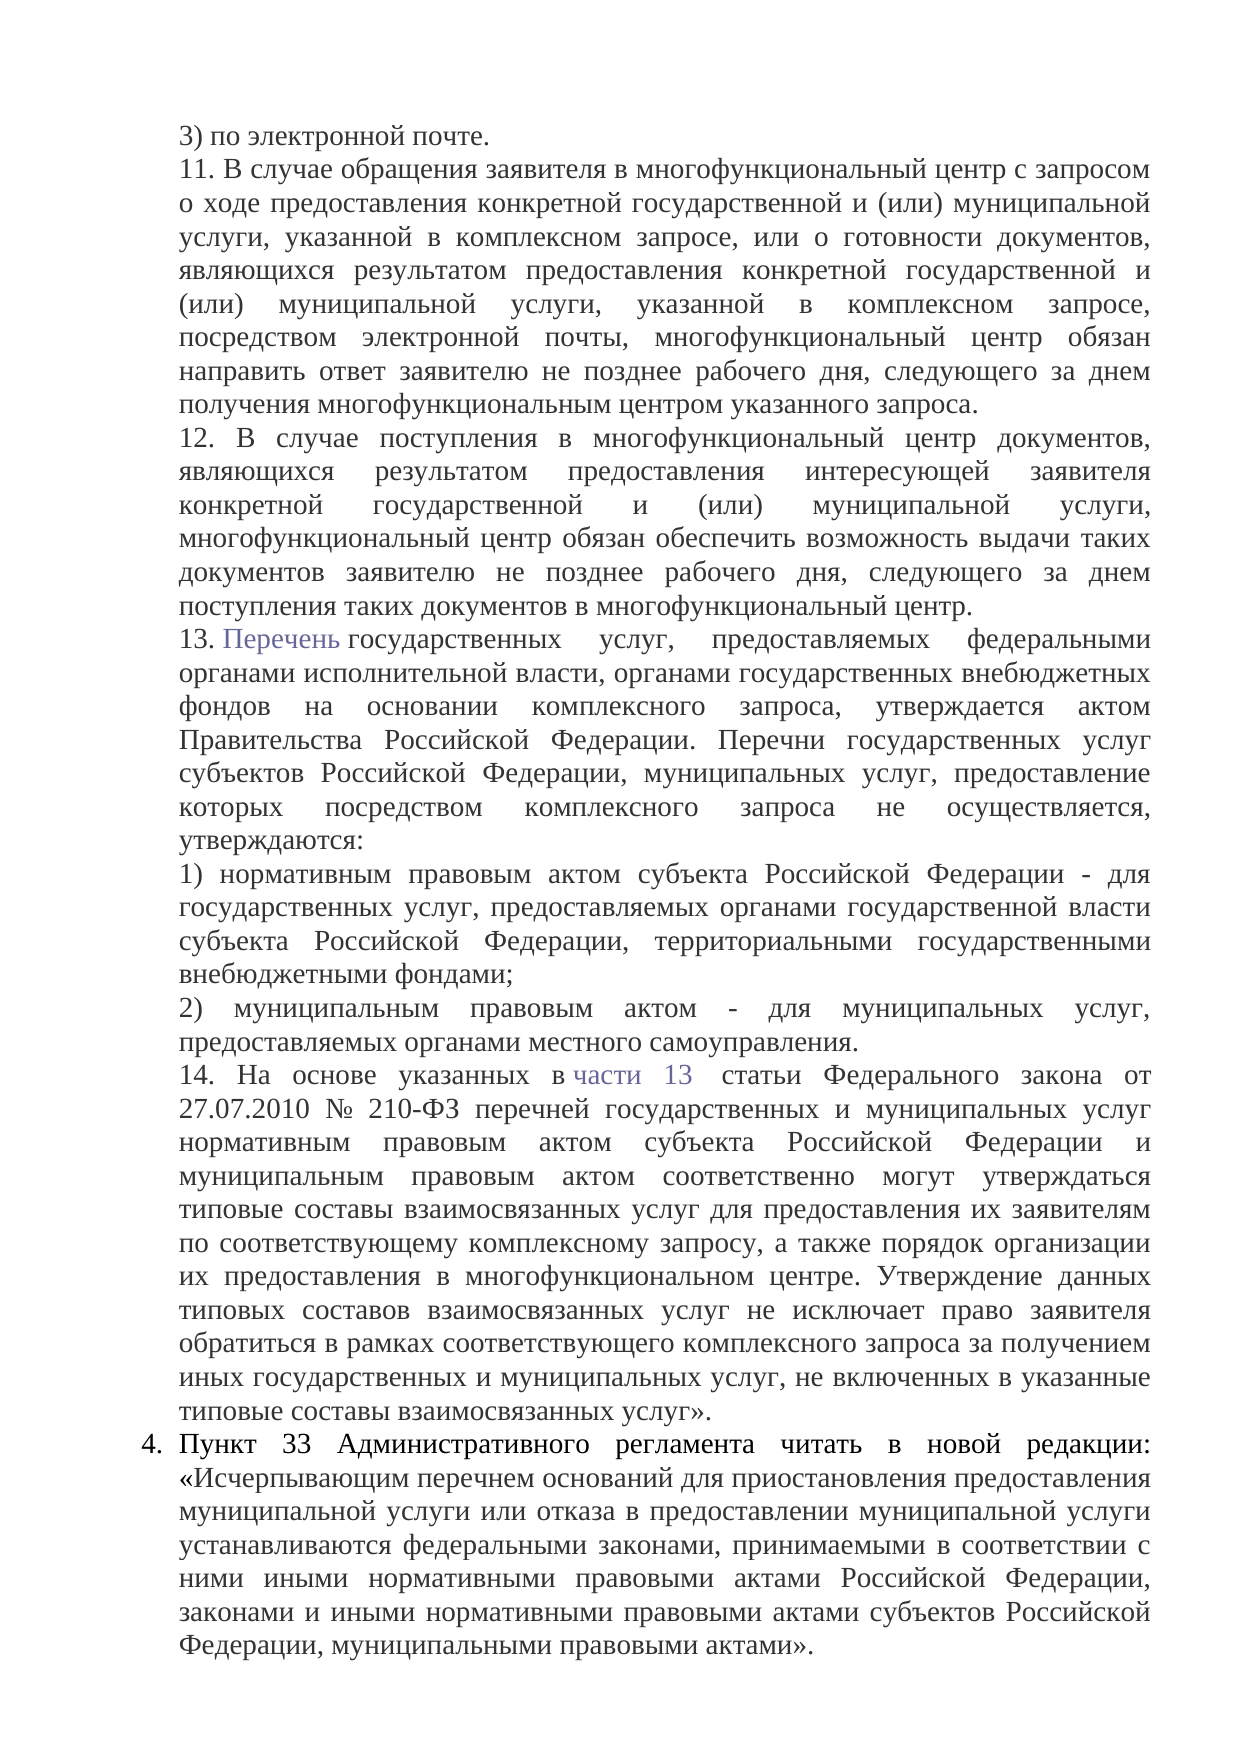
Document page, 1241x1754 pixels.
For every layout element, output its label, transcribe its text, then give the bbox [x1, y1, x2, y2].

list 3) по электронной почте. [178, 118, 1152, 152]
list 13. Перечень государственных услуг, предоставляемых федеральными органами исполнительной власти, органами государственных внебюджетных фондов на основании комплексного запроса, утверждается актом Правительства Российской Федерации. Перечни государственных услуг субъектов Российской Федерации, муниципальных услуг, предоставление которых посредством комплексного запроса не осуществляется, утверждаются: [178, 621, 1152, 856]
list 2) муниципальным правовым актом - для муниципальных услуг, предоставляемых органами местного самоуправления. [178, 990, 1152, 1057]
list 14. На основе указанных в части 13 статьи Федерального закона от 27.07.2010 № 210-ФЗ перечней государственных и муниципальных услуг нормативным правовым актом субъекта Российской Федерации и муниципальным правовым актом соответственно могут утверждаться типовые составы взаимосвязанных услуг для предоставления их заявителям по соответствующему комплексному запросу, а также порядок организации их предоставления в многофункциональном центре. Утверждение данных типовых составов взаимосвязанных услуг не исключает право заявителя обратиться в рамках соответствующего комплексного запроса за получением иных государственных и муниципальных услуг, не включенных в указанные типовые составы взаимосвязанных услуг». [178, 1057, 1152, 1426]
list 1) нормативным правовым актом субъекта Российской Федерации - для государственных услуг, предоставляемых органами государственной власти субъекта Российской Федерации, территориальными государственными внебюджетными фондами; [178, 856, 1152, 990]
list 11. В случае обращения заявителя в многофункциональный центр с запросом о ходе предоставления конкретной государственной и (или) муниципальной услуги, указанной в комплексном запросе, или о готовности документов, являющихся результатом предоставления конкретной государственной и (или) муниципальной услуги, указанной в комплексном запросе, посредством электронной почты, многофункциональный центр обязан направить ответ заявителю не позднее рабочего дня, следующего за днем получения многофункциональным центром указанного запроса. [178, 152, 1152, 420]
list 12. В случае поступления в многофункциональный центр документов, являющихся результатом предоставления интересующей заявителя конкретной государственной и (или) муниципальной услуги, многофункциональный центр обязан обеспечить возможность выдачи таких документов заявителю не позднее рабочего дня, следующего за днем поступления таких документов в многофункциональный центр. [178, 420, 1152, 621]
list Пункт 33 Административного регламента читать в новой редакции: «Исчерпывающим перечнем оснований для приостановления предоставления муниципальной услуги или отказа в предоставлении муниципальной услуги устанавливаются федеральными законами, принимаемыми в соответствии с ними иными нормативными правовыми актами Российской Федерации, законами и иными нормативными правовыми актами субъектов Российской Федерации, муниципальными правовыми актами». [141, 1426, 1152, 1661]
